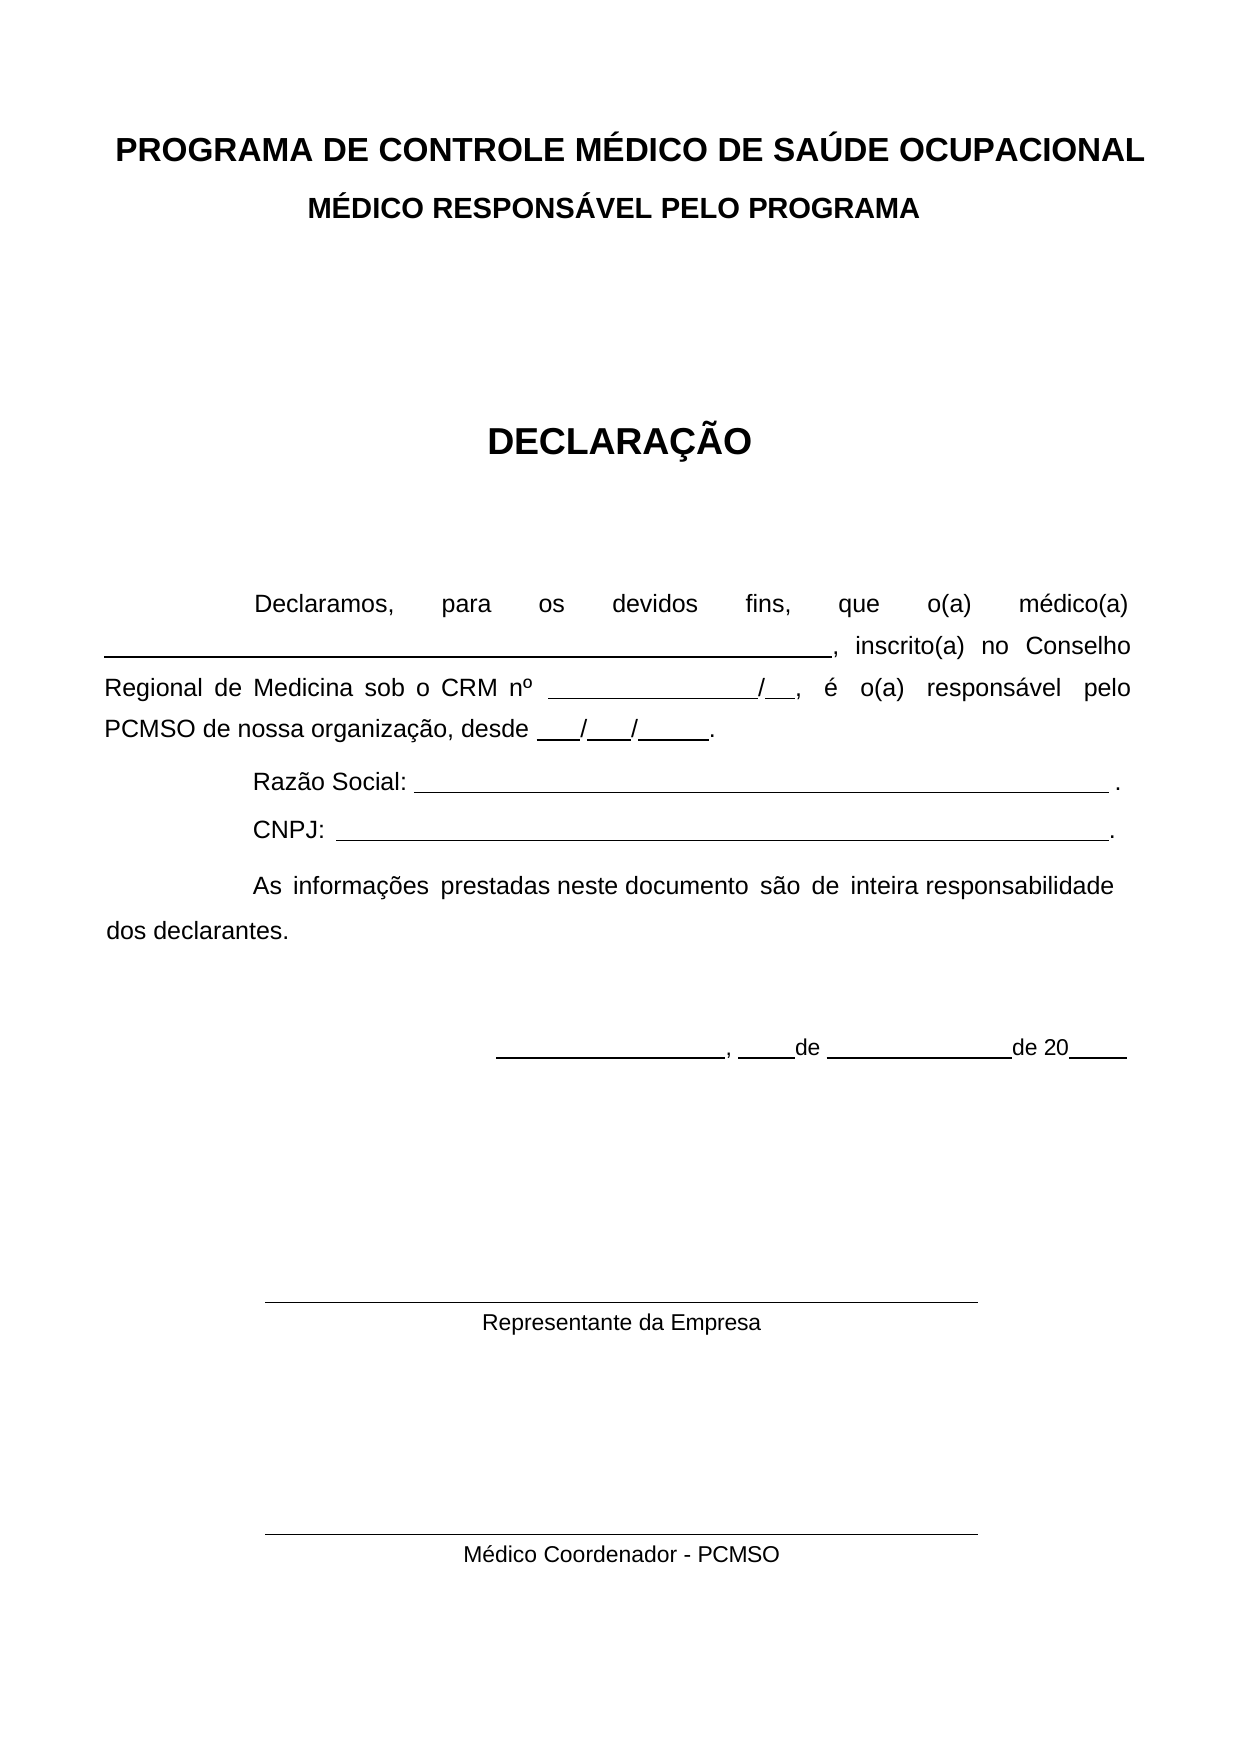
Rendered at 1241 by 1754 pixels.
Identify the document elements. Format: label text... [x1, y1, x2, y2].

title DECLARAÇÃO [105, 419, 1134, 462]
text , inscrito(a) no Conselho Regional de Medicina sob o CRM nº / , é o(a) responsável pelo PCMSO de nossa organização, desde / / . [104, 631, 1131, 743]
text MÉDICO RESPONSÁVEL PELO PROGRAMA [94, 191, 1134, 225]
text Declaramos, para os devidos fins, que o(a) médico(a) [254, 589, 1151, 618]
text PROGRAMA DE CONTROLE MÉDICO DE SAÚDE OCUPACIONAL [115, 130, 1151, 168]
text Razão Social: . CNPJ: . [253, 767, 1121, 844]
text Médico Coordenador - PCMSO [109, 1541, 1134, 1567]
text As informações prestadas neste documento são de inteira responsabilidade dos declarantes. [106, 871, 1151, 944]
text Representante da Empresa [94, 1309, 1149, 1335]
text , de de 20 [496, 1034, 1151, 1061]
